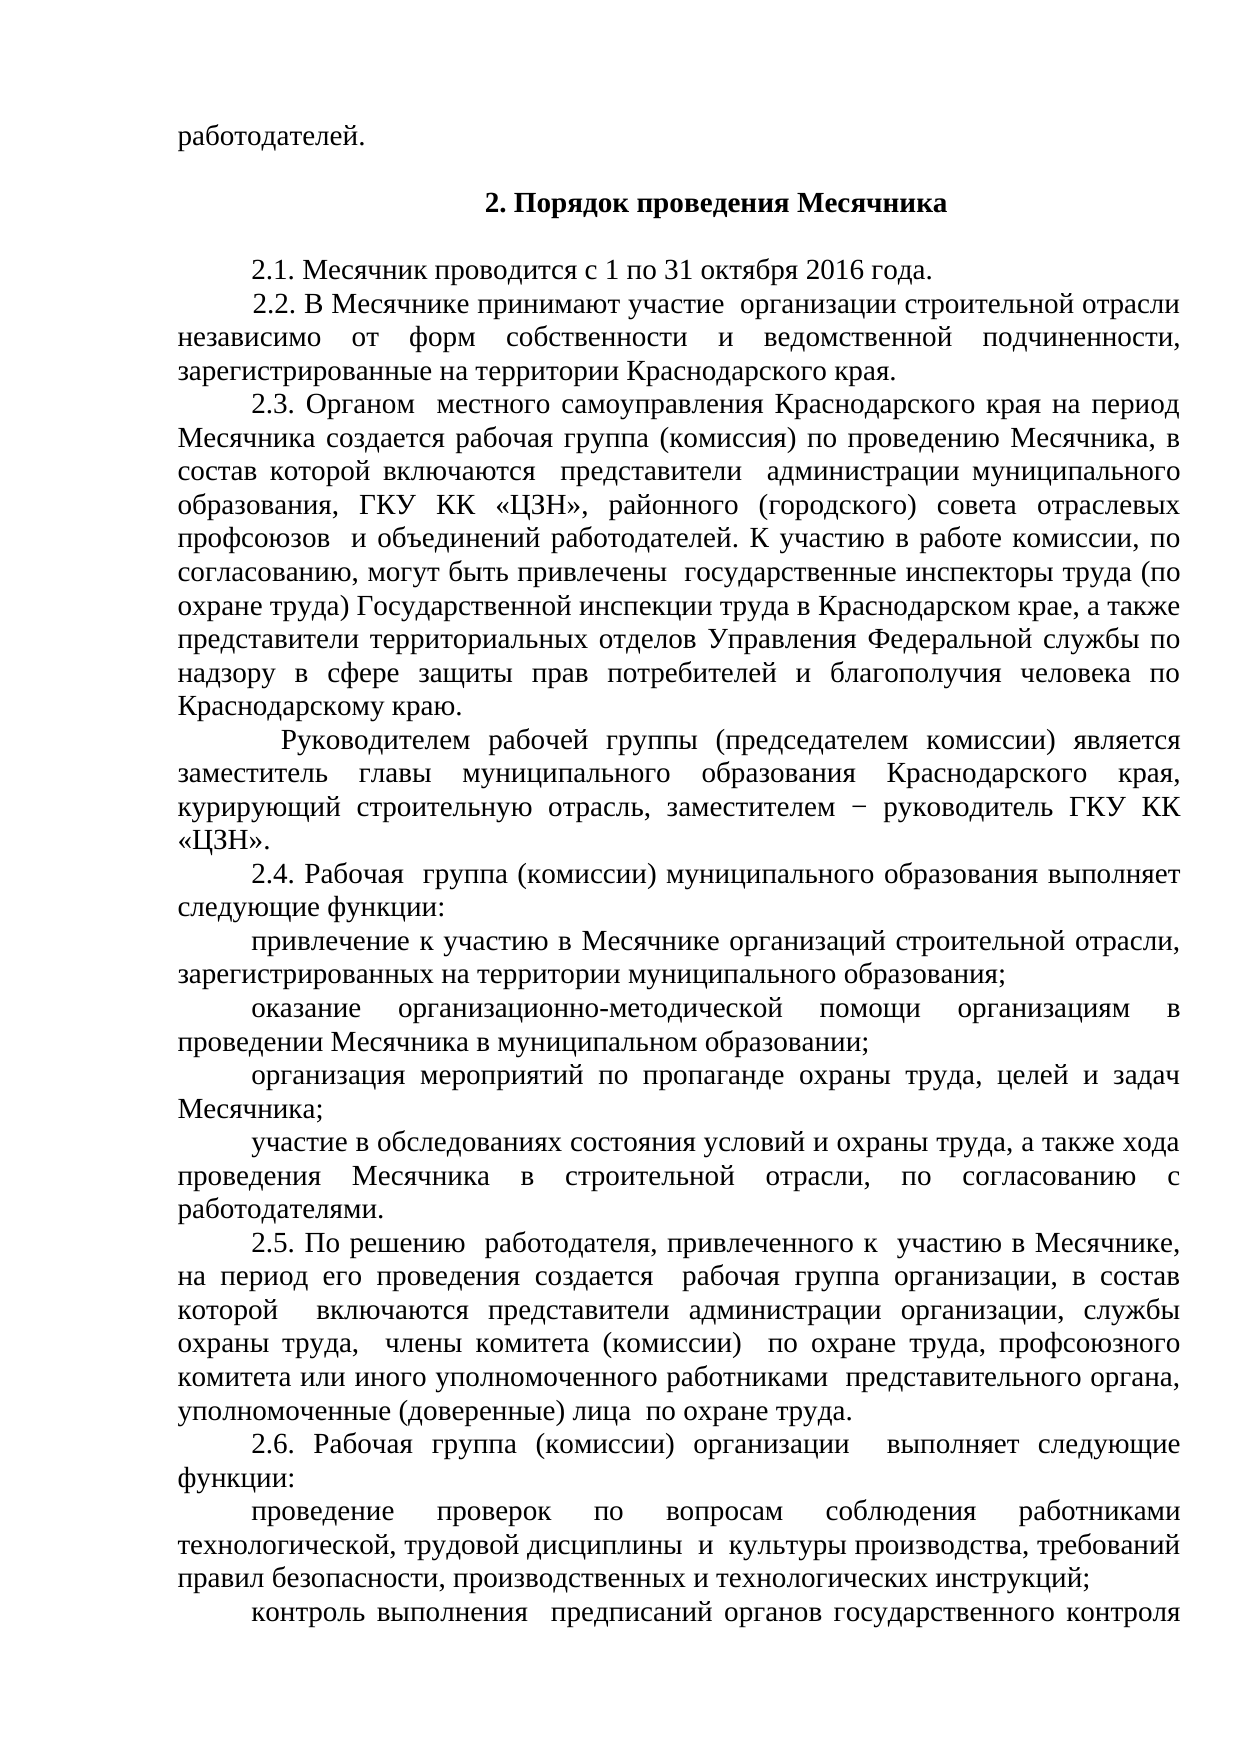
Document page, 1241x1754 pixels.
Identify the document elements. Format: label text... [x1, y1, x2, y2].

text 2.4. Рабочая группа (комиссии) муниципального образования выполняет следующие функции: [177, 856, 1181, 923]
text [177, 118, 1181, 152]
text 2.1. Месячник проводится с 1 по 31 октября 2016 года. [177, 252, 1181, 286]
text 2.2. В Месячнике принимают участие организации строительной отрасли независимо от форм собственности и ведомственной подчиненности, зарегистрированные на территории Краснодарского края. [177, 286, 1181, 386]
text оказание организационно-методической помощи организациям в проведении Месячника в муниципальном образовании; [177, 990, 1181, 1057]
text 2.5. По решению работодателя, привлеченного к участию в Месячнике, на период его проведения создается рабочая группа организации, в состав которой включаются представители администрации организации, службы охраны труда, члены комитета (комиссии) по охране труда, профсоюзного комитета или иного уполномоченного работниками представительного органа, уполномоченные (доверенные) лица по охране труда. [177, 1225, 1181, 1426]
text 2.6. Рабочая группа (комиссии) организации выполняет следующие функции: [177, 1426, 1181, 1493]
text организация мероприятий по пропаганде охраны труда, целей и задач Месячника; [177, 1057, 1181, 1124]
text 2. Порядок проведения Месячника [177, 185, 1181, 219]
text Руководителем рабочей группы (председателем комиссии) является заместитель главы муниципального образования Краснодарского края, курирующий строительную отрасль, заместителем − руководитель ГКУ КК «ЦЗН». [177, 722, 1181, 856]
text проведение проверок по вопросам соблюдения работниками технологической, трудовой дисциплины и культуры производства, требований правил безопасности, производственных и технологических инструкций; [177, 1493, 1181, 1594]
text участие в обследованиях состояния условий и охраны труда, а также хода проведения Месячника в строительной отрасли, по согласованию с работодателями. [177, 1124, 1181, 1225]
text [177, 1594, 1181, 1627]
text 2.3. Органом местного самоуправления Краснодарского края на период Месячника создается рабочая группа (комиссия) по проведению Месячника, в состав которой включаются представители администрации муниципального образования, ГКУ КК «ЦЗН», районного (городского) совета отраслевых профсоюзов и объединений работодателей. К участию в работе комиссии, по согласованию, могут быть привлечены государственные инспекторы труда (по охране труда) Государственной инспекции труда в Краснодарском крае, а также представители территориальных отделов Управления Федеральной службы по надзору в сфере защиты прав потребителей и благополучия человека по Краснодарскому краю. [177, 386, 1181, 722]
text привлечение к участию в Месячнике организаций строительной отрасли, зарегистрированных на территории муниципального образования; [177, 923, 1181, 990]
